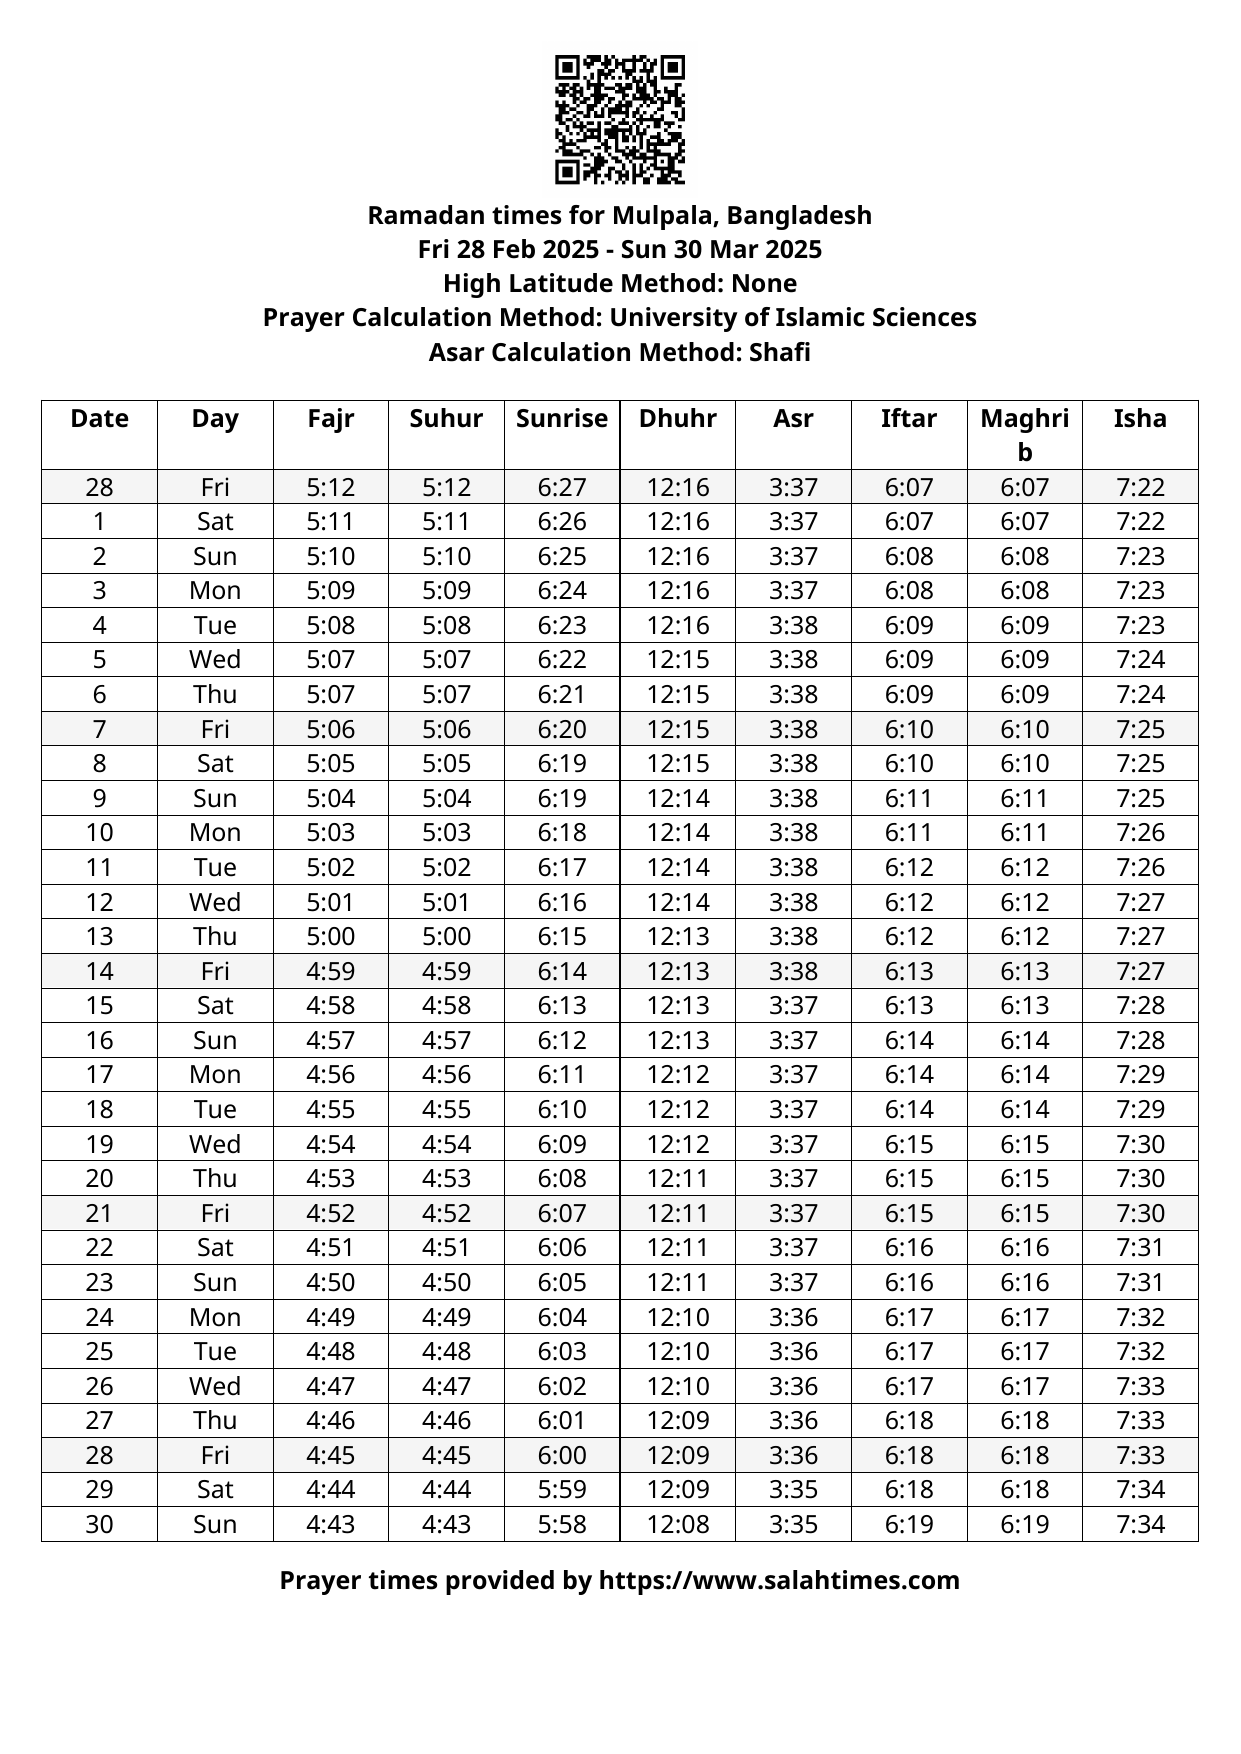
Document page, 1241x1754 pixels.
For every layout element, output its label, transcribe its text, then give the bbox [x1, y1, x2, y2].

table_cell 4:47 [274, 1369, 388, 1402]
table_cell 6:15 [968, 1196, 1082, 1229]
table_cell 5:03 [274, 816, 388, 849]
table_cell 12:12 [621, 1127, 735, 1160]
table_cell 6:07 [968, 504, 1082, 538]
table_cell 6:12 [968, 919, 1082, 953]
table_cell 6:11 [968, 781, 1082, 814]
table_header Day [158, 401, 273, 469]
text Fri 28 Feb 2025 - Sun 30 Mar 2025 [42, 232, 1198, 266]
table_cell 1 [42, 504, 157, 538]
table_cell Tue [158, 850, 273, 884]
table_cell 3:37 [736, 1231, 851, 1264]
table_cell 5:09 [389, 574, 504, 607]
table_cell 18 [42, 1092, 157, 1126]
table_cell 8 [42, 746, 157, 780]
table_cell 6:18 [968, 1473, 1082, 1506]
table_cell 6:12 [852, 850, 967, 884]
table_cell 6:19 [852, 1507, 967, 1541]
table_cell 4:57 [389, 1023, 504, 1057]
table_header Date [42, 401, 157, 469]
table_cell 6:16 [505, 885, 619, 918]
table_cell 3:38 [736, 816, 851, 849]
table_cell 3:38 [736, 712, 851, 745]
table_cell 6:08 [852, 574, 967, 607]
table_cell 12:16 [621, 574, 735, 607]
table_cell 6:15 [852, 1127, 967, 1160]
table_cell 6:19 [968, 1507, 1082, 1541]
table_cell 6:15 [852, 1196, 967, 1229]
table_cell 12:11 [621, 1161, 735, 1195]
table_cell 12:11 [621, 1265, 735, 1299]
table_cell 6:25 [505, 539, 619, 572]
table_cell 6:12 [852, 919, 967, 953]
table_cell 6:23 [505, 608, 619, 642]
table_cell Thu [158, 677, 273, 711]
table_header Sunrise [505, 401, 619, 469]
table_cell 6:20 [505, 712, 619, 745]
table_cell 12:12 [621, 1092, 735, 1126]
table_cell 6:13 [852, 989, 967, 1022]
table_cell 5:07 [274, 643, 388, 676]
table_cell 3:37 [736, 1127, 851, 1160]
table_cell 5 [42, 643, 157, 676]
table_cell 3:38 [736, 954, 851, 987]
table_cell 12:16 [621, 470, 735, 503]
table_cell 12:16 [621, 608, 735, 642]
table_cell 4:48 [389, 1334, 504, 1368]
table_cell 5:12 [389, 470, 504, 503]
table_cell 7:34 [1083, 1507, 1198, 1541]
table_cell 6:12 [505, 1023, 619, 1057]
table_cell 3:36 [736, 1334, 851, 1368]
table_cell 5:03 [389, 816, 504, 849]
table_cell 7 [42, 712, 157, 745]
table_cell 25 [42, 1334, 157, 1368]
table_cell 12 [42, 885, 157, 918]
table_cell 6:14 [505, 954, 619, 987]
table_cell 16 [42, 1023, 157, 1057]
table_header Maghrib [968, 401, 1082, 469]
table_cell 7:23 [1083, 574, 1198, 607]
table_cell 5:00 [274, 919, 388, 953]
table_cell 7:31 [1083, 1265, 1198, 1299]
table_cell 3:37 [736, 989, 851, 1022]
table_cell 7:32 [1083, 1300, 1198, 1333]
table_cell 4:49 [389, 1300, 504, 1333]
table_cell 6:17 [968, 1334, 1082, 1368]
table_cell 7:33 [1083, 1404, 1198, 1437]
table_cell 12:15 [621, 643, 735, 676]
table_cell 7:26 [1083, 816, 1198, 849]
table_header Iftar [852, 401, 967, 469]
table_cell 6:26 [505, 504, 619, 538]
table_cell 7:27 [1083, 885, 1198, 918]
table_cell 4:47 [389, 1369, 504, 1402]
table_cell Mon [158, 574, 273, 607]
table_cell 6:15 [968, 1127, 1082, 1160]
text Prayer times provided by https://www.salahtimes.com [42, 1563, 1198, 1597]
table_cell 6:14 [968, 1023, 1082, 1057]
table_cell Fri [158, 470, 273, 503]
table_cell Fri [158, 1438, 273, 1472]
table_cell 6:19 [505, 781, 619, 814]
table_cell 6:11 [852, 816, 967, 849]
table_cell 7:29 [1083, 1058, 1198, 1091]
table_cell 5:07 [389, 643, 504, 676]
table_cell 5:04 [389, 781, 504, 814]
text High Latitude Method: None [42, 266, 1198, 300]
table_cell 7:23 [1083, 539, 1198, 572]
table_cell 6:13 [968, 989, 1082, 1022]
table_cell Wed [158, 1369, 273, 1402]
table_cell 5:04 [274, 781, 388, 814]
table_cell 4:58 [274, 989, 388, 1022]
table_cell 12:14 [621, 781, 735, 814]
table_cell Thu [158, 1404, 273, 1437]
table_cell 3:37 [736, 470, 851, 503]
table_cell 4:56 [389, 1058, 504, 1091]
table_cell 12:10 [621, 1369, 735, 1402]
table_cell Tue [158, 1334, 273, 1368]
table_cell 6:14 [852, 1092, 967, 1126]
table_cell 5:08 [274, 608, 388, 642]
table_cell 4:53 [389, 1161, 504, 1195]
table_cell Wed [158, 643, 273, 676]
table_cell 7:27 [1083, 954, 1198, 987]
table_header Fajr [274, 401, 388, 469]
table_cell 4 [42, 608, 157, 642]
text Ramadan times for Mulpala, Bangladesh [42, 198, 1198, 232]
table_header Isha [1083, 401, 1198, 469]
table_cell 12:08 [621, 1507, 735, 1541]
table_cell 6:14 [852, 1058, 967, 1091]
table_cell Sun [158, 1507, 273, 1541]
table_cell 6:24 [505, 574, 619, 607]
table_cell 6:16 [852, 1265, 967, 1299]
table_cell 6:07 [968, 470, 1082, 503]
table_cell 27 [42, 1404, 157, 1437]
table_cell 7:23 [1083, 608, 1198, 642]
table_cell 6:08 [968, 539, 1082, 572]
table_cell 6:06 [505, 1231, 619, 1264]
table_cell 6:02 [505, 1369, 619, 1402]
table_cell 6:09 [505, 1127, 619, 1160]
table_cell 3:36 [736, 1300, 851, 1333]
table_cell 6:14 [852, 1023, 967, 1057]
table_cell 10 [42, 816, 157, 849]
table_cell 12:09 [621, 1404, 735, 1437]
picture [542, 41, 699, 198]
table_cell 5:07 [389, 677, 504, 711]
table_cell 4:52 [274, 1196, 388, 1229]
table_cell 12:10 [621, 1300, 735, 1333]
table_cell Sun [158, 1265, 273, 1299]
table_cell 6:07 [505, 1196, 619, 1229]
table_cell 3:37 [736, 1196, 851, 1229]
table_cell 24 [42, 1300, 157, 1333]
table_cell 3:37 [736, 1023, 851, 1057]
table_cell 4:57 [274, 1023, 388, 1057]
table_cell 6:04 [505, 1300, 619, 1333]
table_cell 6:07 [852, 470, 967, 503]
table_cell 12:16 [621, 539, 735, 572]
table_cell 6:13 [968, 954, 1082, 987]
table_cell 5:06 [389, 712, 504, 745]
table_cell 3:37 [736, 1092, 851, 1126]
table_cell 3:38 [736, 677, 851, 711]
table_cell 4:51 [389, 1231, 504, 1264]
table_cell 7:34 [1083, 1473, 1198, 1506]
table_cell Sat [158, 504, 273, 538]
table_cell Sat [158, 1473, 273, 1506]
table_cell 6:17 [968, 1369, 1082, 1402]
table_cell 12:15 [621, 712, 735, 745]
table_cell 12:14 [621, 850, 735, 884]
table_cell 7:33 [1083, 1438, 1198, 1472]
table_cell 3:37 [736, 574, 851, 607]
table_cell 5:10 [389, 539, 504, 572]
table_cell 29 [42, 1473, 157, 1506]
table_cell Tue [158, 608, 273, 642]
table_cell 12:10 [621, 1334, 735, 1368]
table_cell 4:43 [274, 1507, 388, 1541]
table_cell Sun [158, 781, 273, 814]
table_cell 5:11 [389, 504, 504, 538]
table_cell 4:59 [389, 954, 504, 987]
table_cell 6:17 [852, 1369, 967, 1402]
table_cell 5:05 [389, 746, 504, 780]
table_cell 3:36 [736, 1404, 851, 1437]
table_cell 5:09 [274, 574, 388, 607]
table_cell 4:44 [274, 1473, 388, 1506]
table_cell 3:37 [736, 1265, 851, 1299]
table_cell 4:45 [274, 1438, 388, 1472]
table_cell 6:00 [505, 1438, 619, 1472]
table_cell 3:38 [736, 608, 851, 642]
table_cell 5:01 [389, 885, 504, 918]
table_cell 6:08 [968, 574, 1082, 607]
table_cell 6:17 [968, 1300, 1082, 1333]
table_cell 6:10 [852, 712, 967, 745]
table_cell 5:02 [274, 850, 388, 884]
table_cell 4:52 [389, 1196, 504, 1229]
table_cell 12:09 [621, 1473, 735, 1506]
table_cell Thu [158, 919, 273, 953]
table_cell 4:59 [274, 954, 388, 987]
table_cell 6:18 [852, 1473, 967, 1506]
table_cell Mon [158, 1058, 273, 1091]
table_cell Thu [158, 1161, 273, 1195]
table_cell 6:09 [968, 643, 1082, 676]
table_cell 28 [42, 470, 157, 503]
table_cell Fri [158, 954, 273, 987]
table_cell 26 [42, 1369, 157, 1402]
table_cell 4:46 [274, 1404, 388, 1437]
text Prayer Calculation Method: University of Islamic Sciences [42, 300, 1198, 334]
table_cell 3:37 [736, 1161, 851, 1195]
table_cell 19 [42, 1127, 157, 1160]
table_cell 12:16 [621, 504, 735, 538]
table_cell 13 [42, 919, 157, 953]
table_cell 6:15 [505, 919, 619, 953]
table_cell 4:58 [389, 989, 504, 1022]
table_cell 6:05 [505, 1265, 619, 1299]
table_cell 3:38 [736, 885, 851, 918]
table_cell 6:17 [852, 1300, 967, 1333]
table_cell 4:50 [274, 1265, 388, 1299]
table_cell 7:30 [1083, 1161, 1198, 1195]
table_cell 6:15 [968, 1161, 1082, 1195]
table_cell 4:55 [389, 1092, 504, 1126]
table_cell 6:11 [852, 781, 967, 814]
table_cell 12:15 [621, 677, 735, 711]
table_cell 6:12 [852, 885, 967, 918]
table_cell 4:55 [274, 1092, 388, 1126]
table_cell 4:46 [389, 1404, 504, 1437]
table_cell 4:54 [274, 1127, 388, 1160]
table_cell 6:09 [968, 608, 1082, 642]
table_cell 5:10 [274, 539, 388, 572]
text Asar Calculation Method: Shafi [42, 334, 1198, 368]
table_cell 22 [42, 1231, 157, 1264]
table_cell Tue [158, 1092, 273, 1126]
table_cell 4:48 [274, 1334, 388, 1368]
table_cell 6:27 [505, 470, 619, 503]
table_cell 9 [42, 781, 157, 814]
table_cell 5:58 [505, 1507, 619, 1541]
table_cell 21 [42, 1196, 157, 1229]
table_cell 6:11 [505, 1058, 619, 1091]
table_cell 12:13 [621, 1023, 735, 1057]
table_cell 6:14 [968, 1058, 1082, 1091]
table_cell 12:15 [621, 746, 735, 780]
table_cell 6:13 [852, 954, 967, 987]
table_cell 3:35 [736, 1473, 851, 1506]
table_cell 11 [42, 850, 157, 884]
table_cell 12:14 [621, 885, 735, 918]
table_cell Mon [158, 816, 273, 849]
table_cell 6:08 [852, 539, 967, 572]
table_cell 3:38 [736, 919, 851, 953]
table_cell 7:31 [1083, 1231, 1198, 1264]
table_cell 4:54 [389, 1127, 504, 1160]
table_cell 6:17 [505, 850, 619, 884]
table_cell 6:17 [852, 1334, 967, 1368]
table_cell 6:19 [505, 746, 619, 780]
table_cell 5:08 [389, 608, 504, 642]
table_cell 23 [42, 1265, 157, 1299]
table_cell 7:24 [1083, 677, 1198, 711]
table_cell 5:06 [274, 712, 388, 745]
table_cell Fri [158, 1196, 273, 1229]
table_cell 7:30 [1083, 1196, 1198, 1229]
table_cell 7:25 [1083, 712, 1198, 745]
table_cell 30 [42, 1507, 157, 1541]
table_cell 15 [42, 989, 157, 1022]
table_cell 3:38 [736, 781, 851, 814]
table_header Dhuhr [621, 401, 735, 469]
table_cell 3 [42, 574, 157, 607]
table_cell 4:45 [389, 1438, 504, 1472]
table_cell 2 [42, 539, 157, 572]
table_cell 4:44 [389, 1473, 504, 1506]
table_cell 28 [42, 1438, 157, 1472]
table_cell 6:21 [505, 677, 619, 711]
table_cell 20 [42, 1161, 157, 1195]
table_cell 7:30 [1083, 1127, 1198, 1160]
table_header Asr [736, 401, 851, 469]
table_cell 6:10 [968, 746, 1082, 780]
table_cell 6:10 [852, 746, 967, 780]
table_cell 3:36 [736, 1369, 851, 1402]
table_cell 7:27 [1083, 919, 1198, 953]
table_cell Wed [158, 885, 273, 918]
table_cell 4:56 [274, 1058, 388, 1091]
table_cell 3:35 [736, 1507, 851, 1541]
table_cell 6:09 [852, 643, 967, 676]
table_cell 7:32 [1083, 1334, 1198, 1368]
table_header Suhur [389, 401, 504, 469]
table_cell Sun [158, 539, 273, 572]
table_cell 5:11 [274, 504, 388, 538]
table_cell 6:22 [505, 643, 619, 676]
table_cell 5:01 [274, 885, 388, 918]
table_cell 12:13 [621, 954, 735, 987]
table_cell 3:38 [736, 746, 851, 780]
table_cell 6:15 [852, 1161, 967, 1195]
table_cell 6:18 [968, 1404, 1082, 1437]
table_cell 12:13 [621, 989, 735, 1022]
table_cell 6:14 [968, 1092, 1082, 1126]
table_cell 7:28 [1083, 989, 1198, 1022]
table_cell 6:18 [852, 1404, 967, 1437]
table_cell 12:13 [621, 919, 735, 953]
table_cell 7:26 [1083, 850, 1198, 884]
table_cell 7:25 [1083, 746, 1198, 780]
table_cell 3:37 [736, 539, 851, 572]
table_cell 6:18 [505, 816, 619, 849]
table_cell 6 [42, 677, 157, 711]
table_cell 6:13 [505, 989, 619, 1022]
table_cell 7:29 [1083, 1092, 1198, 1126]
table_cell 4:43 [389, 1507, 504, 1541]
table_cell 6:16 [968, 1231, 1082, 1264]
table_cell 6:07 [852, 504, 967, 538]
table_cell 6:11 [968, 816, 1082, 849]
table_cell 6:18 [968, 1438, 1082, 1472]
table_cell Fri [158, 712, 273, 745]
table_cell Wed [158, 1127, 273, 1160]
table_cell 3:37 [736, 504, 851, 538]
table_cell 12:11 [621, 1196, 735, 1229]
table_cell 5:12 [274, 470, 388, 503]
table_cell 5:59 [505, 1473, 619, 1506]
table_cell 5:07 [274, 677, 388, 711]
table_cell 12:14 [621, 816, 735, 849]
table_cell 5:00 [389, 919, 504, 953]
table_cell Sat [158, 1231, 273, 1264]
table_cell 7:25 [1083, 781, 1198, 814]
table_cell 6:12 [968, 850, 1082, 884]
table_cell Sun [158, 1023, 273, 1057]
table_cell 3:37 [736, 1058, 851, 1091]
table_cell 6:01 [505, 1404, 619, 1437]
table_cell 6:09 [852, 608, 967, 642]
table_cell 5:05 [274, 746, 388, 780]
table_cell 6:03 [505, 1334, 619, 1368]
table_cell 6:09 [852, 677, 967, 711]
table_cell Sat [158, 989, 273, 1022]
table_cell 7:33 [1083, 1369, 1198, 1402]
table_cell 6:16 [852, 1231, 967, 1264]
table_cell 4:50 [389, 1265, 504, 1299]
table_cell 14 [42, 954, 157, 987]
table_cell 12:09 [621, 1438, 735, 1472]
table_cell 6:10 [968, 712, 1082, 745]
table_cell 4:53 [274, 1161, 388, 1195]
table_cell 4:49 [274, 1300, 388, 1333]
table_cell Sat [158, 746, 273, 780]
table_cell 7:22 [1083, 470, 1198, 503]
table_cell 6:12 [968, 885, 1082, 918]
table_cell 3:36 [736, 1438, 851, 1472]
table_cell 6:09 [968, 677, 1082, 711]
table_cell 3:38 [736, 643, 851, 676]
table_cell 12:11 [621, 1231, 735, 1264]
table_cell 6:18 [852, 1438, 967, 1472]
table_cell 5:02 [389, 850, 504, 884]
table_cell 17 [42, 1058, 157, 1091]
table_cell Mon [158, 1300, 273, 1333]
table_cell 7:24 [1083, 643, 1198, 676]
table_cell 3:38 [736, 850, 851, 884]
table_cell 6:08 [505, 1161, 619, 1195]
table_cell 7:28 [1083, 1023, 1198, 1057]
table_cell 4:51 [274, 1231, 388, 1264]
table_cell 12:12 [621, 1058, 735, 1091]
table_cell 6:10 [505, 1092, 619, 1126]
table_cell 7:22 [1083, 504, 1198, 538]
table_cell 6:16 [968, 1265, 1082, 1299]
